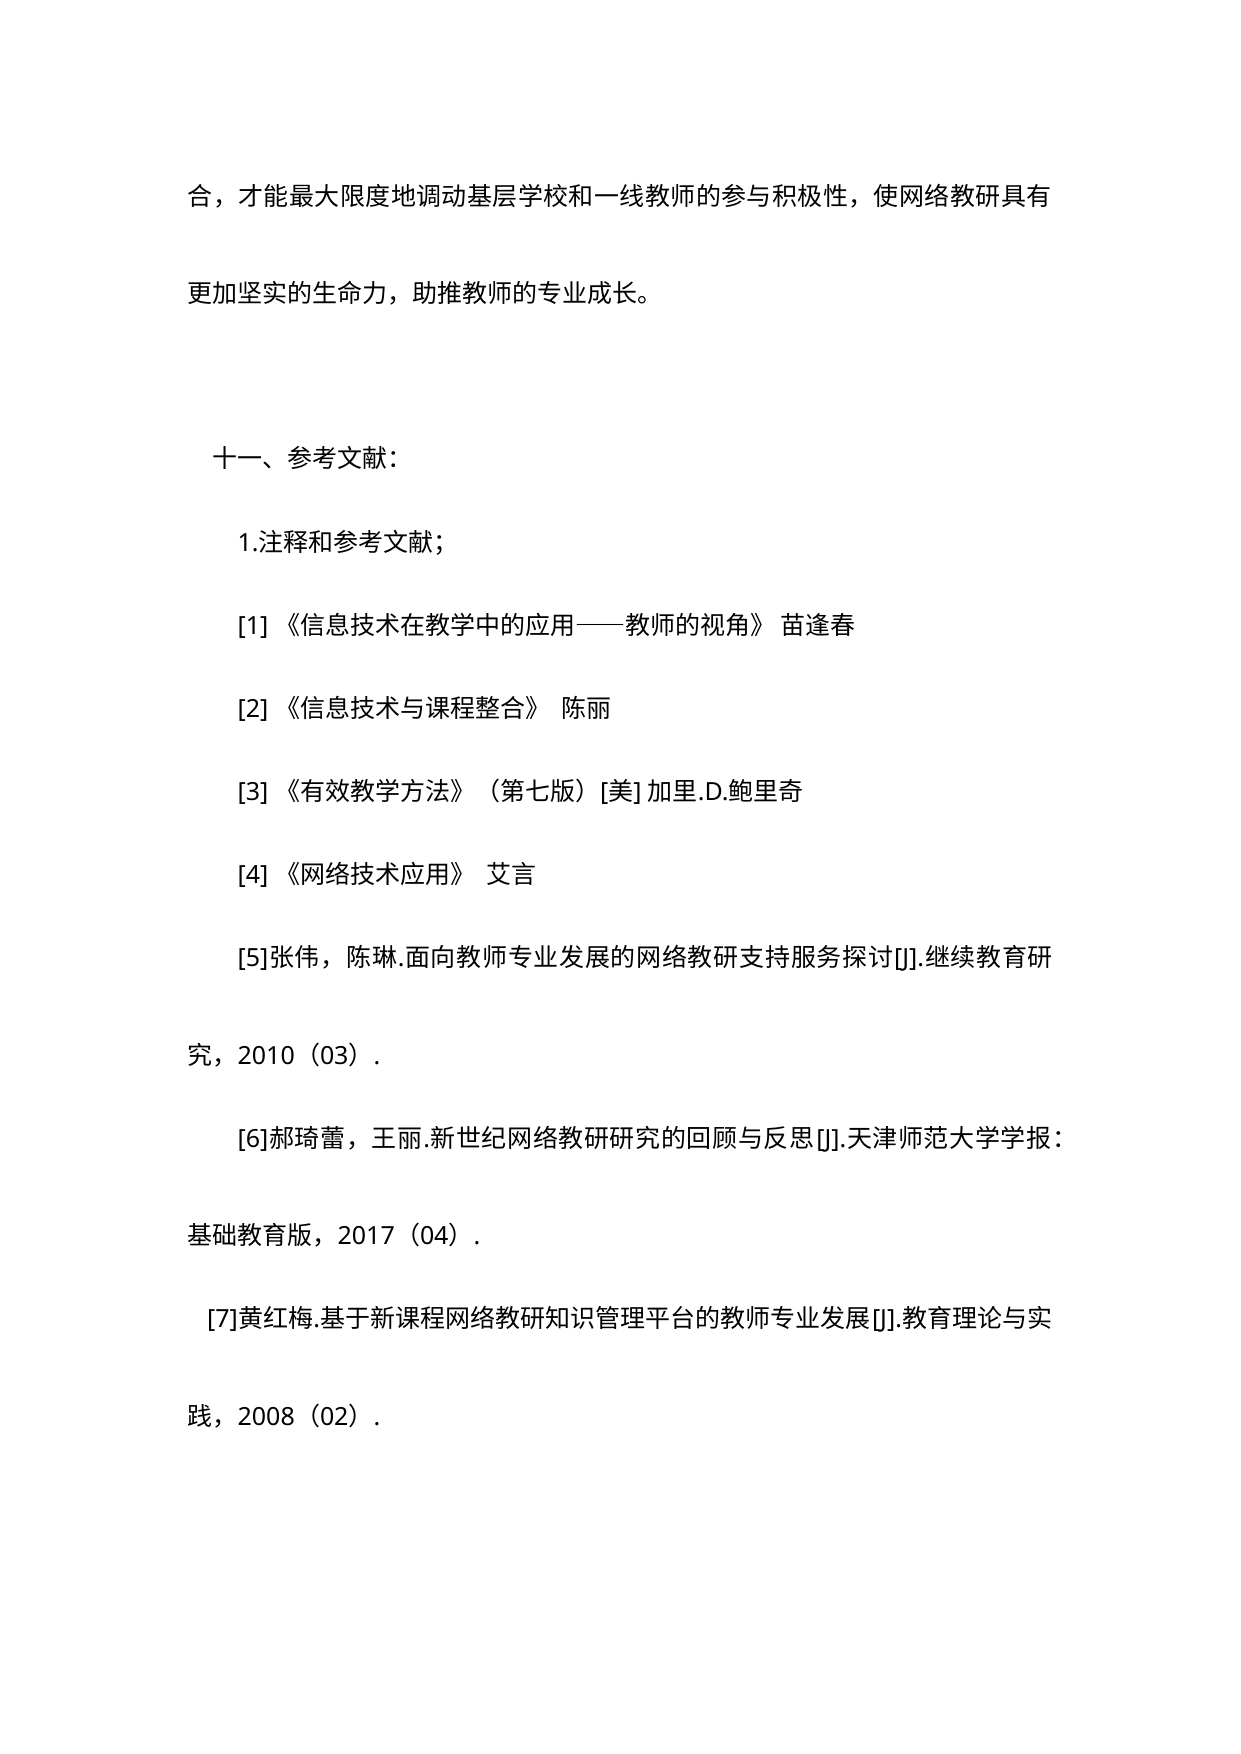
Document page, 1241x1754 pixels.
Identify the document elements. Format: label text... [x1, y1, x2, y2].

text 十一、参考文献： [187, 424, 1053, 489]
text [1] 《信息技术在教学中的应用——教师的视角》 苗逢春 [187, 591, 1053, 656]
text [5]张伟，陈琳.面向教师专业发展的网络教研支持服务探讨[J].继续教育研究，2010（03）. [187, 923, 1053, 1086]
text [7]黄红梅.基于新课程网络教研知识管理平台的教师专业发展[J].教育理论与实践，2008（02）. [187, 1284, 1053, 1447]
text [6]郝琦蕾，王丽.新世纪网络教研研究的回顾与反思[J].天津师范大学学报：基础教育版，2017（04）. [187, 1104, 1053, 1266]
text [4] 《网络技术应用》 艾言 [187, 840, 1053, 905]
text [187, 162, 1053, 324]
text 1.注释和参考文献； [187, 508, 1053, 573]
text [3] 《有效教学方法》（第七版）[美] 加里.D.鲍里奇 [187, 757, 1053, 822]
text [2] 《信息技术与课程整合》 陈丽 [187, 674, 1053, 739]
